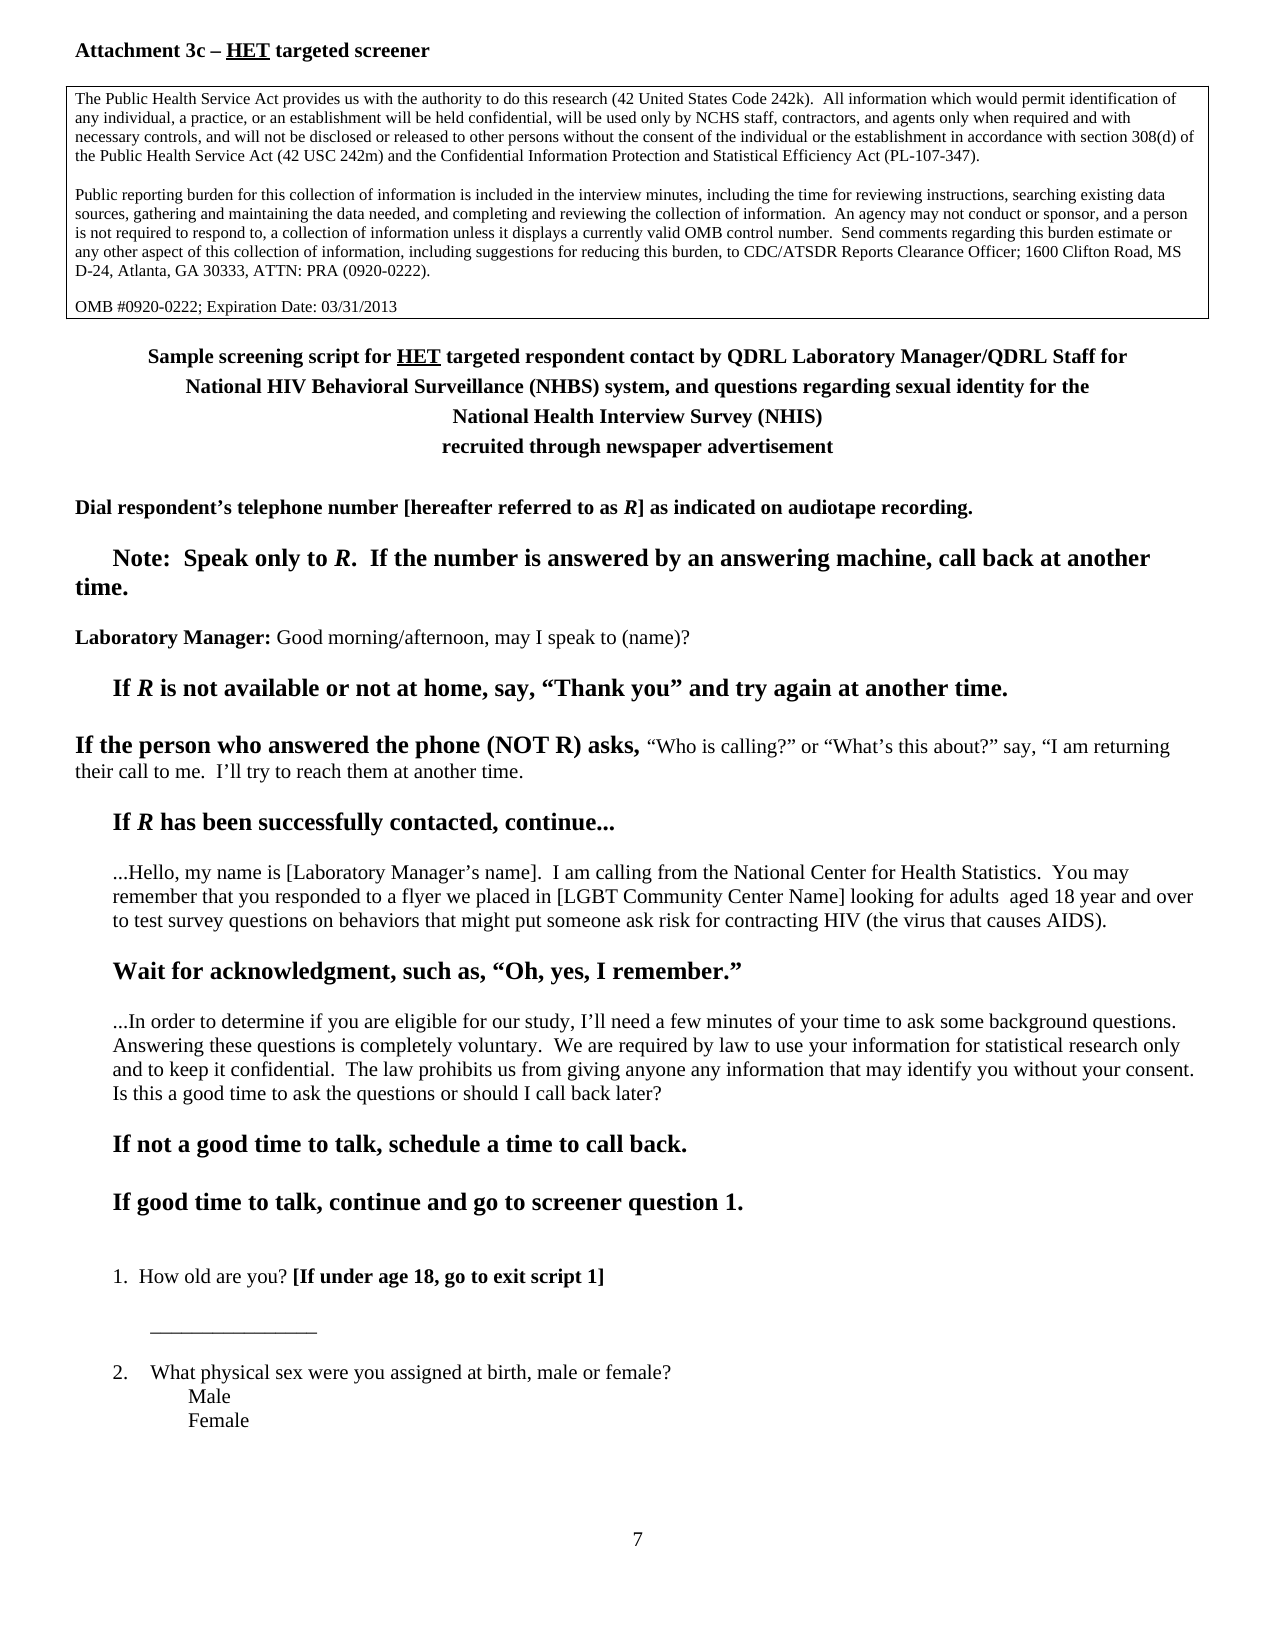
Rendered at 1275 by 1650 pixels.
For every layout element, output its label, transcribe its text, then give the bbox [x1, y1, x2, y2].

text Dial respondent’s telephone number [hereafter referred to as R] as indicated on audiotape recording. [75, 495, 1200, 519]
text ⁯ If not a good time to talk, schedule a time to call back. [75, 1129, 1200, 1158]
text The Public Health Service Act provides us with the authority to do this research (42 Code 242k). All information which would permit identification of any individual, a practice, or an establishment will be held confidential, will be used only by NCHS staff, contractors, and agents only when required and with necessary controls, and will not be disclosed or released to other persons without the consent of the individual or the establishment in accordance with section 308(d) of the Public Health Service Act (42 USC 242m) and the Confidential Information Protection and Statistical Efficiency Act (PL-107-347). [67, 87, 1208, 165]
text ⁯ Wait for acknowledgment, such as, “Oh, yes, I remember.” [0, 956, 1200, 985]
text National Health Interview Survey (NHIS) [75, 404, 1200, 428]
text 2. What physical sex were you assigned at birth, male or female? [112, 1360, 1200, 1384]
text Public reporting burden for this collection of information is included in the interview minutes, including the time for reviewing instructions, searching existing data sources, gathering and maintaining the data needed, and completing and reviewing the collection of information. An agency may not conduct or sponsor, and a person is not required to respond to, a collection of information unless it displays a currently valid OMB control number. Send comments regarding this burden estimate or any other aspect of this collection of information, including suggestions for reducing this burden, to CDC/ATSDR Reports Clearance Officer; 1600 Clifton Road, MS D-24, Atlanta, GA 30333, ATTN: PRA (0920-0222). [75, 184, 1200, 280]
text Sample screening script for HET targeted respondent contact by QDRL Laboratory Manager/QDRL Staff for [75, 343, 1200, 368]
text ________________ [75, 1312, 1200, 1336]
text Attachment 3c – HET targeted screener [75, 37, 1200, 62]
text ⁯ If good time to talk, continue and go to screener question 1. [0, 1187, 1200, 1216]
text National HIV Behavioral Surveillance (NHBS) system, and questions regarding sexual identity for the [75, 374, 1200, 398]
text ⁯ Female [75, 1408, 1200, 1432]
text ⁯ Male [112, 1384, 1200, 1408]
text If the person who answered the phone (NOT R) asks, “Who is calling?” or “What’s this about?” say, “I am returning their call to me. I’ll try to reach them at another time. [75, 730, 1200, 783]
text ...Hello, my name is [Laboratory Manager’s name]. I am calling from the for Health Statistics. You may remember that you responded to a flyer we placed in [LGBT Community Center Name] looking for adults aged 18 year and over to test survey questions on behaviors that might put someone ask risk for contracting HIV (the virus that causes AIDS). [112, 860, 1200, 932]
text 1. How old are you? [If under age 18, go to exit script 1] [75, 1264, 1200, 1288]
text ⁯ Note: Speak only to R. If the number is answered by an answering machine, call back at another time. [75, 543, 1200, 601]
text ⁯ If R has been successfully contacted, continue... [0, 807, 1200, 836]
text ...In order to determine if you are eligible for our study, I’ll need a few minutes of your time to ask some background questions. Answering these questions is completely voluntary. We are required by law to use your information for statistical research only and to keep it confidential. The law prohibits us from giving anyone any information that may identify you without your consent. Is this a good time to ask the questions or should I call back later? [112, 1009, 1200, 1105]
text recruited through newspaper advertisement [75, 434, 1200, 458]
text Laboratory Manager: Good morning/afternoon, may I speak to (name)? [75, 625, 1200, 649]
text ⁯ If R is not available or not at home, say, “Thank you” and try again at another time. [0, 673, 1200, 702]
text OMB #0920-0222; Expiration Date: [67, 296, 1208, 318]
